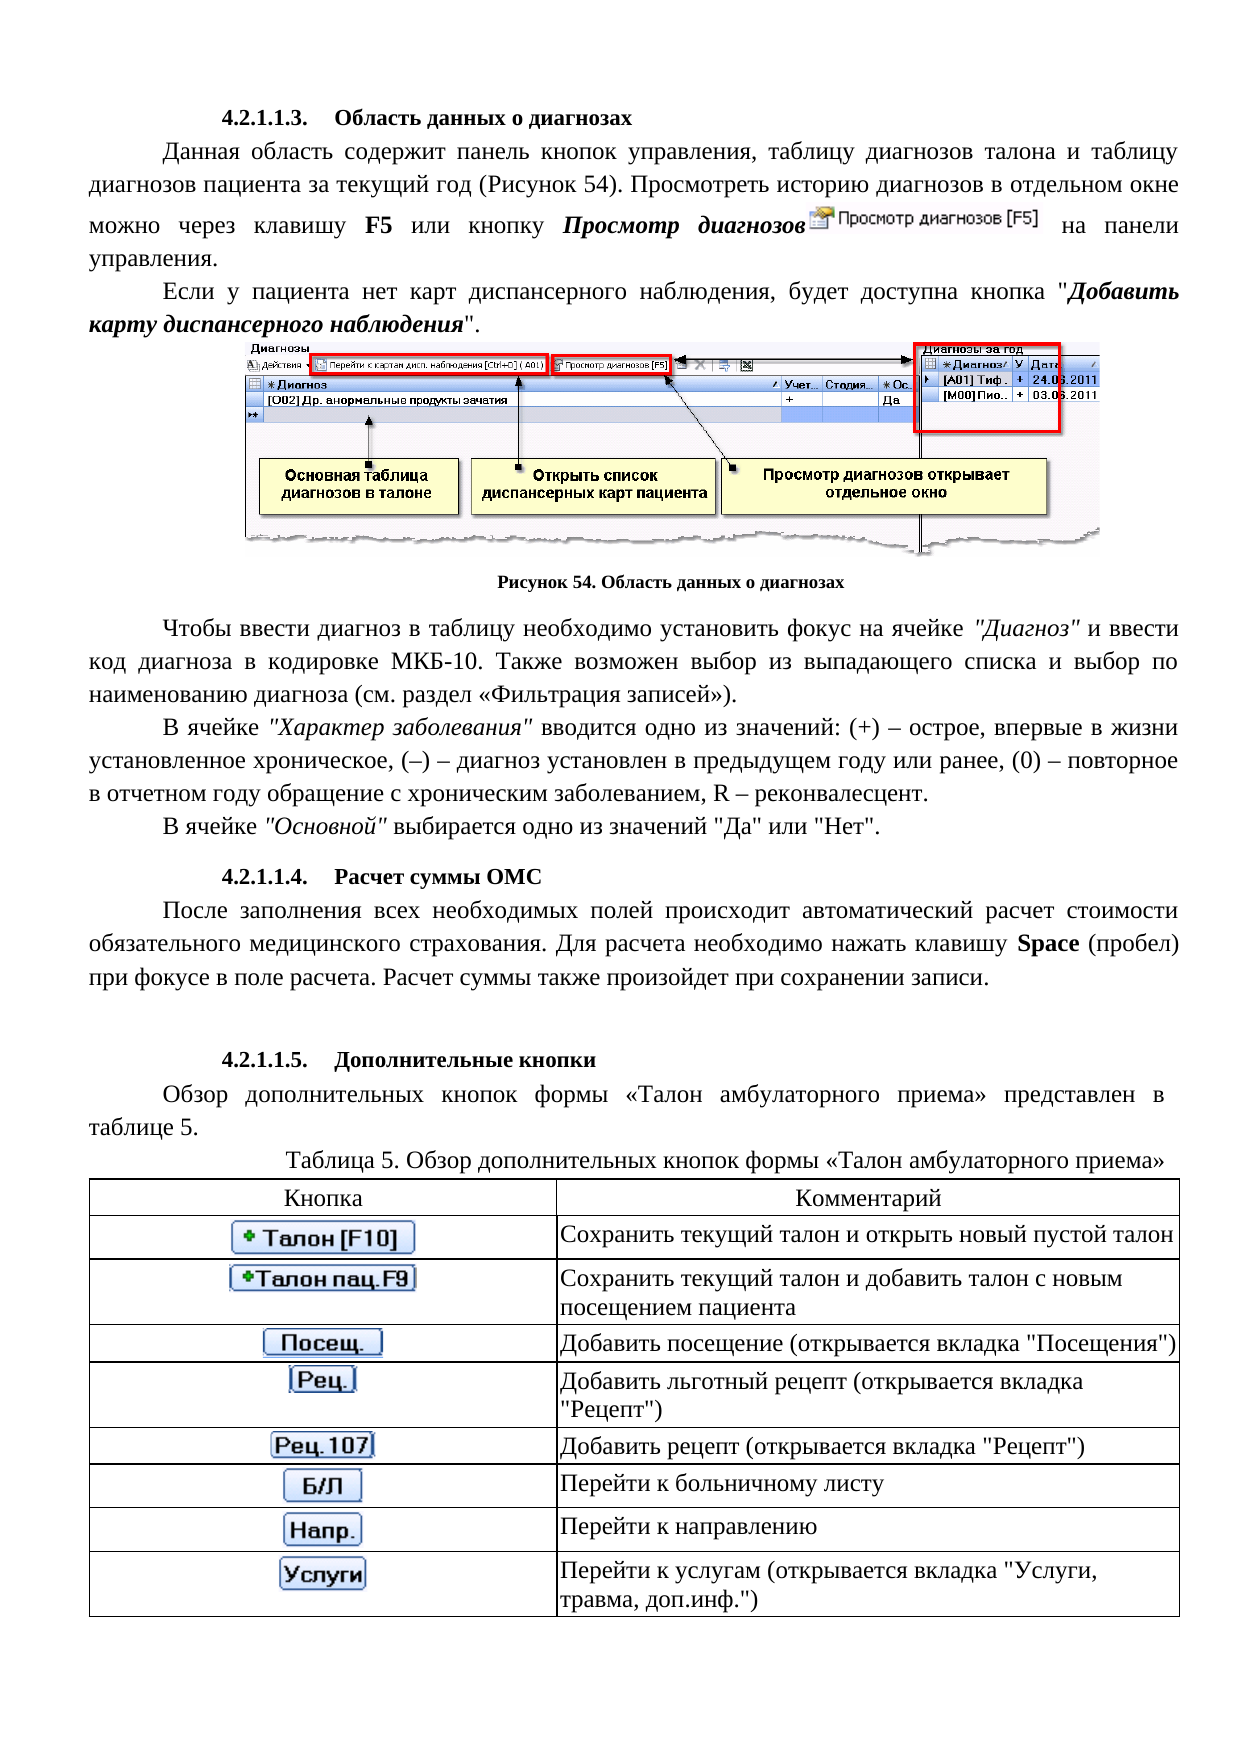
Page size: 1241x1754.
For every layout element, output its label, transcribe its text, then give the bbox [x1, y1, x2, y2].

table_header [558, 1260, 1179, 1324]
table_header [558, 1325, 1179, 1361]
picture [230, 1219, 417, 1256]
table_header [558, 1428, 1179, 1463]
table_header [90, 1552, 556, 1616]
picture [229, 1263, 417, 1293]
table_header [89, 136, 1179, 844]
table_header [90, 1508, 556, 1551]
picture [288, 1365, 358, 1393]
text Таблица 5. Обзор дополнительных кнопок формы «Талон амбулаторного приема» [89, 1145, 1165, 1174]
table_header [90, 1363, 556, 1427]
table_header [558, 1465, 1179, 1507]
subtitle Область данных о диагнозах [222, 104, 1165, 130]
picture [805, 202, 1044, 234]
picture [282, 1467, 364, 1504]
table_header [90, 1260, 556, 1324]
picture [262, 1328, 384, 1358]
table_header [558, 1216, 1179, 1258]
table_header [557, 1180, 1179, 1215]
subtitle Дополнительные кнопки [222, 1046, 1165, 1073]
picture [282, 1511, 364, 1548]
picture [270, 1431, 376, 1460]
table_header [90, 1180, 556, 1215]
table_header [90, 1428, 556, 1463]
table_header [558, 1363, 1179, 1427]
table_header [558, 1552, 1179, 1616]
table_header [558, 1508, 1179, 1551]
subtitle Расчет суммы ОМС [222, 863, 1165, 889]
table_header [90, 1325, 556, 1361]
picture [278, 1555, 368, 1592]
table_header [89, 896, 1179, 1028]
picture [244, 342, 1100, 557]
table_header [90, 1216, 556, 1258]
text Обзор дополнительных кнопок формы «Талон амбулаторного приема» представлен в таблице 5. [89, 1079, 1165, 1141]
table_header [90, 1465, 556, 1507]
